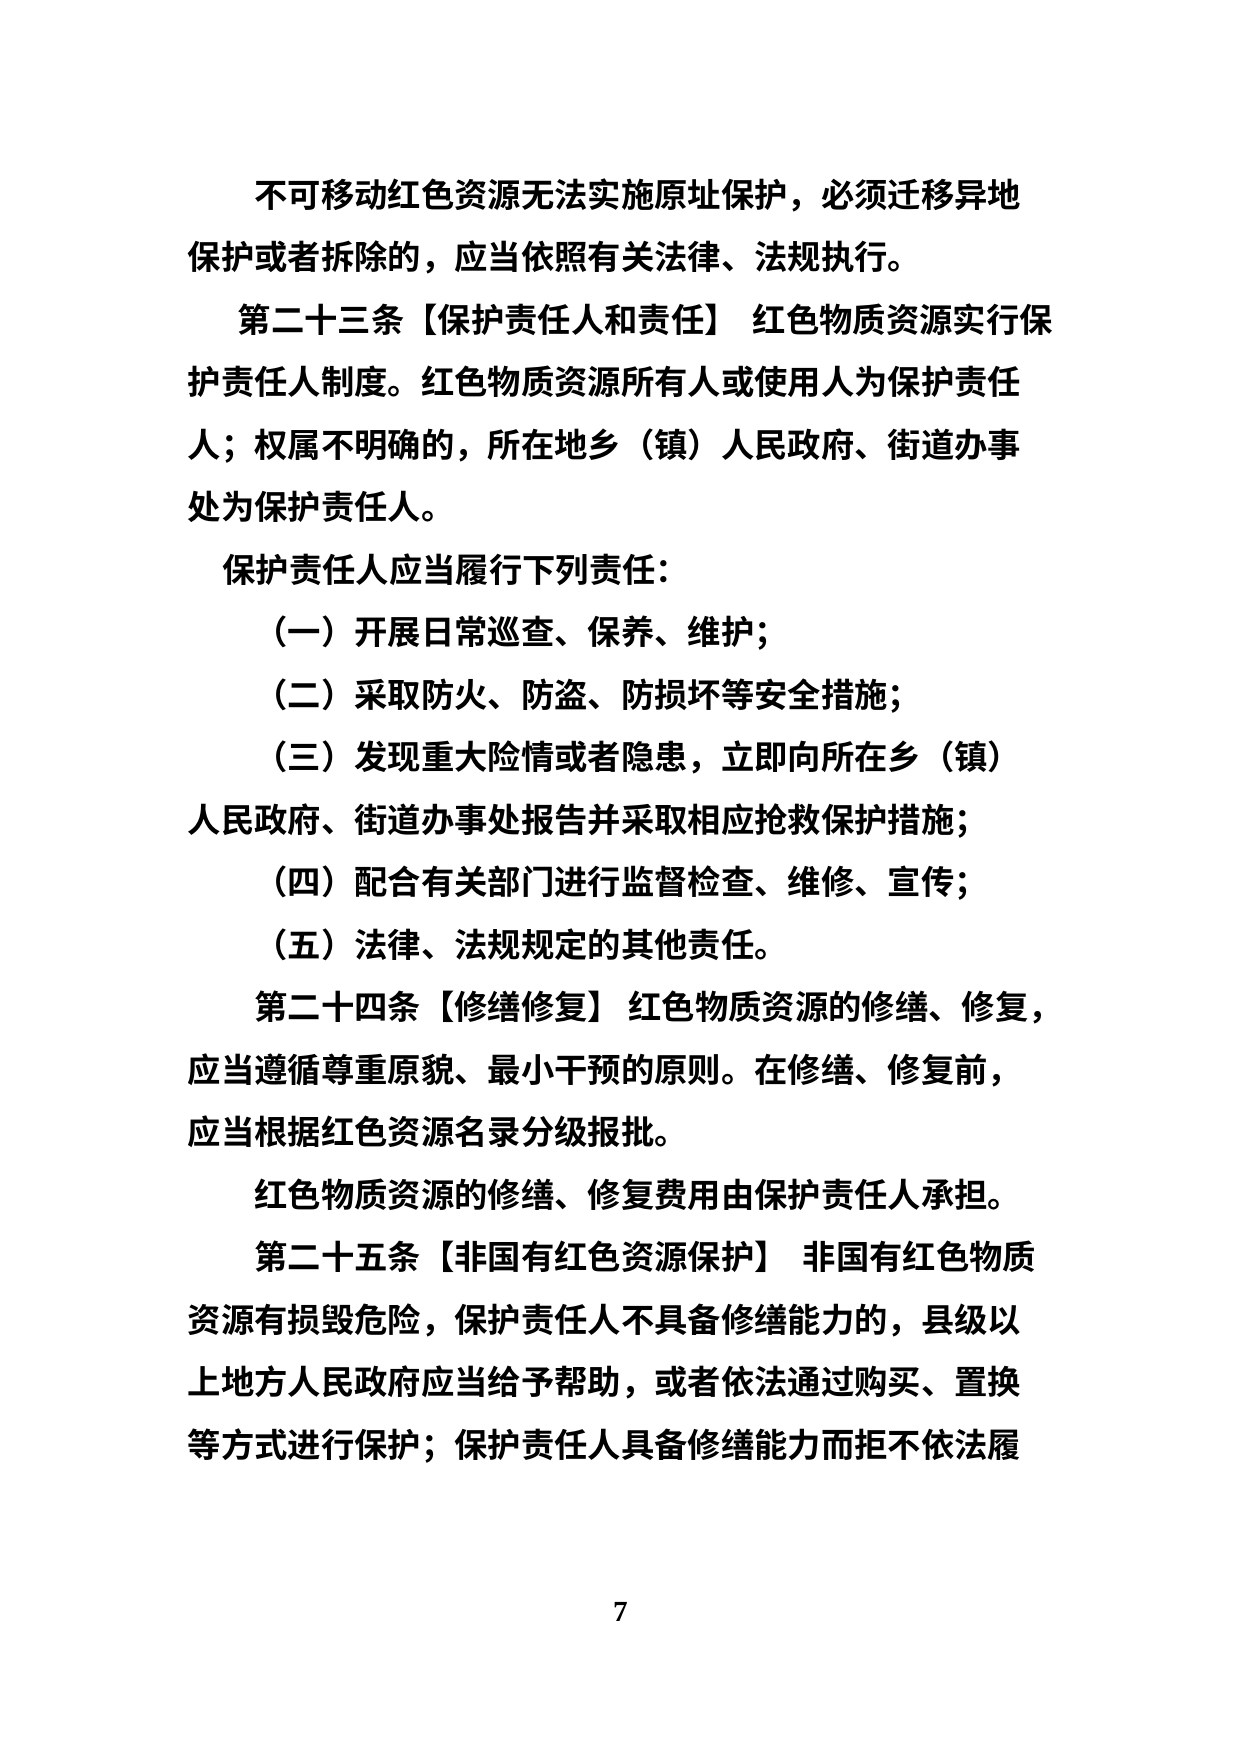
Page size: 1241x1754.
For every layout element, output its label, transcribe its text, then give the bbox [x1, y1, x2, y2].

text （二）采取防火、防盗、防损坏等安全措施； [187, 657, 1053, 719]
text 第二十三条【保护责任人和责任】 红色物质资源实行保护责任人制度。红色物质资源所有人或使用人为保护责任人；权属不明确的，所在地乡（镇）人民政府、街道办事处为保护责任人。 保护责任人应当履行下列责任： [187, 282, 1053, 594]
text 红色物质资源的修缮、修复费用由保护责任人承担。 [187, 1157, 1053, 1219]
text （五）法律、法规规定的其他责任。 [187, 907, 1053, 969]
text （三）发现重大险情或者隐患，立即向所在乡（镇）人民政府、街道办事处报告并采取相应抢救保护措施； [187, 719, 1053, 844]
text （一）开展日常巡查、保养、维护； [187, 594, 1053, 657]
text 第二十四条【修缮修复】 红色物质资源的修缮、修复，应当遵循尊重原貌、最小干预的原则。在修缮、修复前，应当根据红色资源名录分级报批。 [187, 969, 1053, 1157]
text （四）配合有关部门进行监督检查、维修、宣传； [187, 844, 1053, 907]
text 不可移动红色资源无法实施原址保护，必须迁移异地保护或者拆除的，应当依照有关法律、法规执行。 [187, 157, 1053, 282]
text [187, 1219, 1053, 1469]
